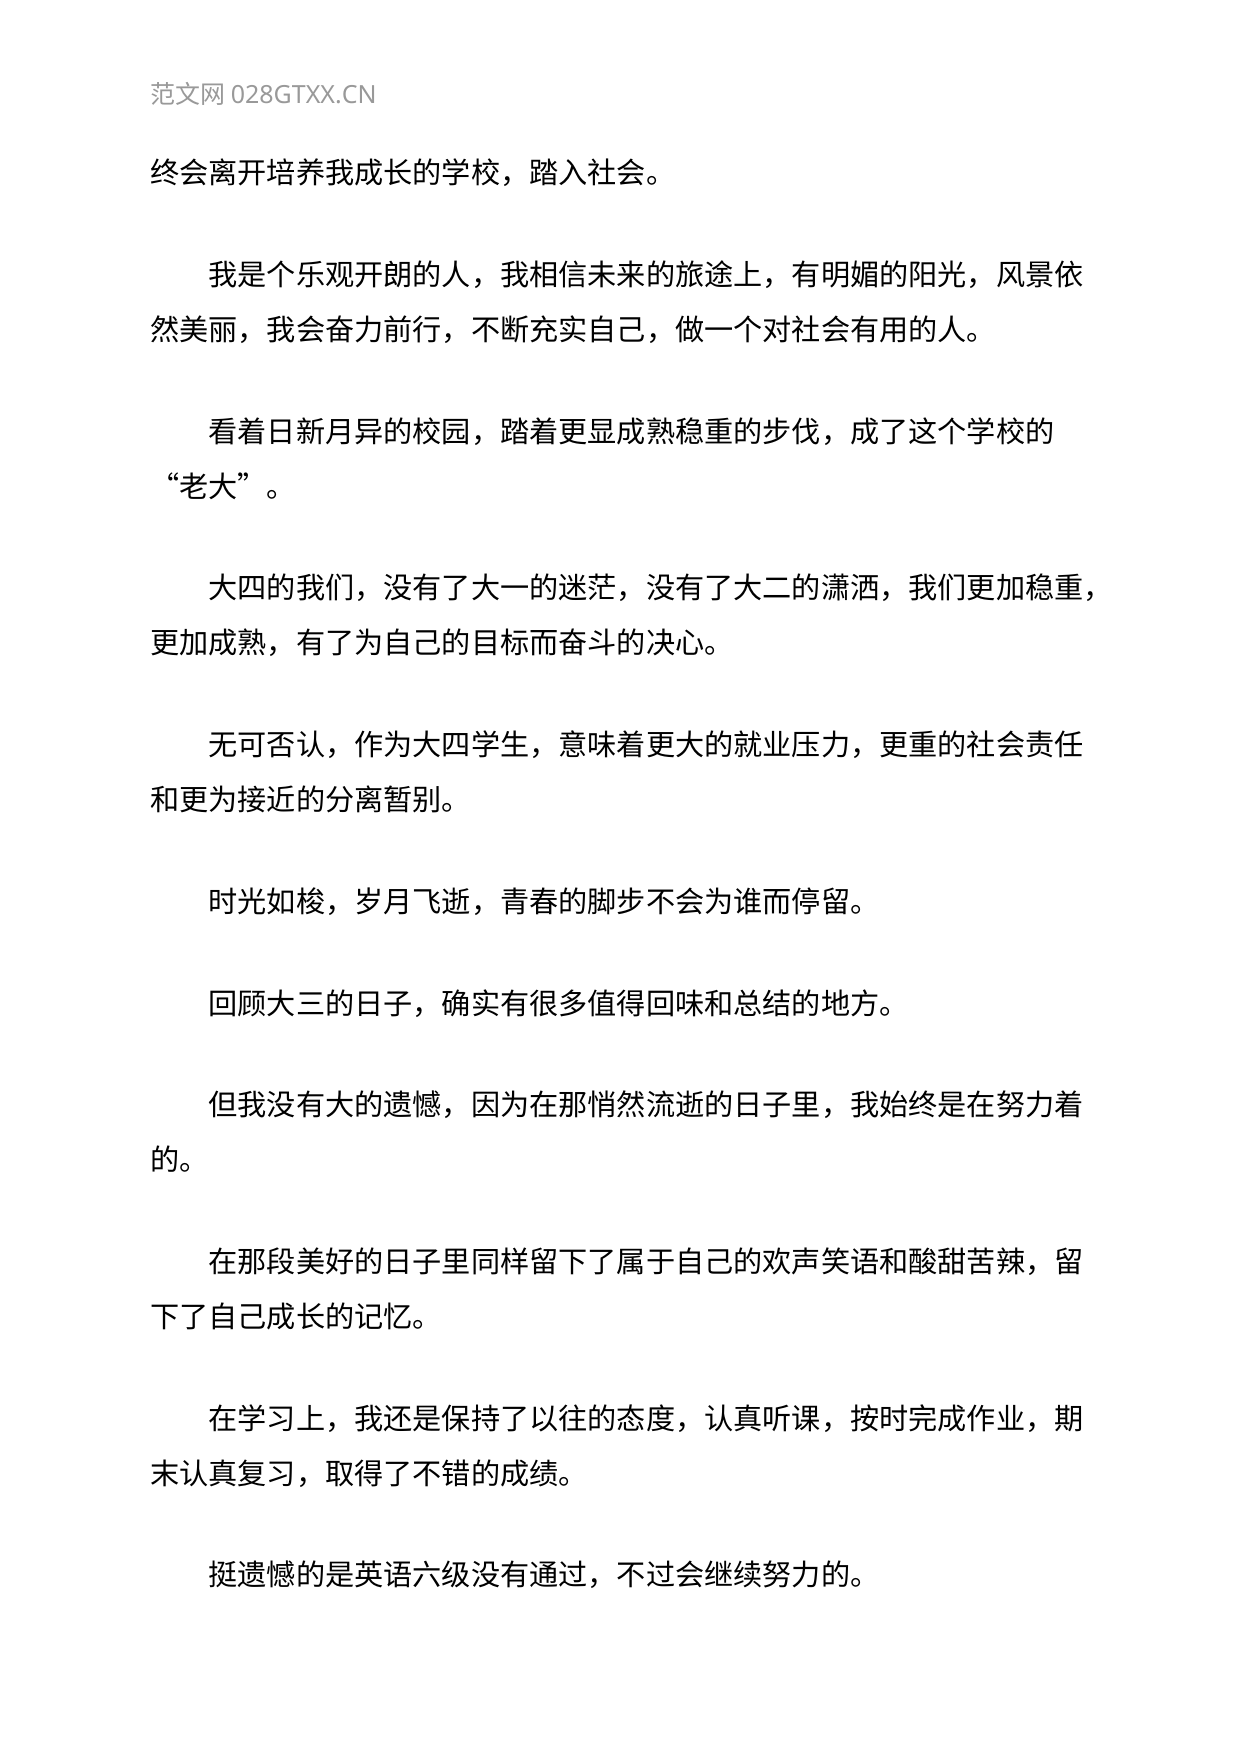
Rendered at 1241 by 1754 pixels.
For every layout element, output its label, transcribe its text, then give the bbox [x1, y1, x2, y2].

text 看着日新月异的校园，踏着更显成熟稳重的步伐，成了这个学校的“老大”。 [150, 408, 1090, 506]
text 回顾大三的日子，确实有很多值得回味和总结的地方。 [150, 980, 1090, 1022]
text 在那段美好的日子里同样留下了属于自己的欢声笑语和酸甜苦辣，留下了自己成长的记忆。 [150, 1239, 1090, 1336]
text 我是个乐观开朗的人，我相信未来的旅途上，有明媚的阳光，风景依然美丽，我会奋力前行，不断充实自己，做一个对社会有用的人。 [150, 252, 1090, 349]
text 无可否认，作为大四学生，意味着更大的就业压力，更重的社会责任和更为接近的分离暂别。 [150, 722, 1090, 819]
text 大四的我们，没有了大一的迷茫，没有了大二的潇洒，我们更加稳重，更加成熟，有了为自己的目标而奋斗的决心。 [150, 565, 1090, 662]
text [150, 150, 1090, 192]
text 时光如梭，岁月飞逝，青春的脚步不会为谁而停留。 [150, 878, 1090, 921]
text 挺遗憾的是英语六级没有通过，不过会继续努力的。 [150, 1552, 1090, 1594]
text 在学习上，我还是保持了以往的态度，认真听课，按时完成作业，期末认真复习，取得了不错的成绩。 [150, 1395, 1090, 1492]
text 但我没有大的遗憾，因为在那悄然流逝的日子里，我始终是在努力着的。 [150, 1082, 1090, 1179]
